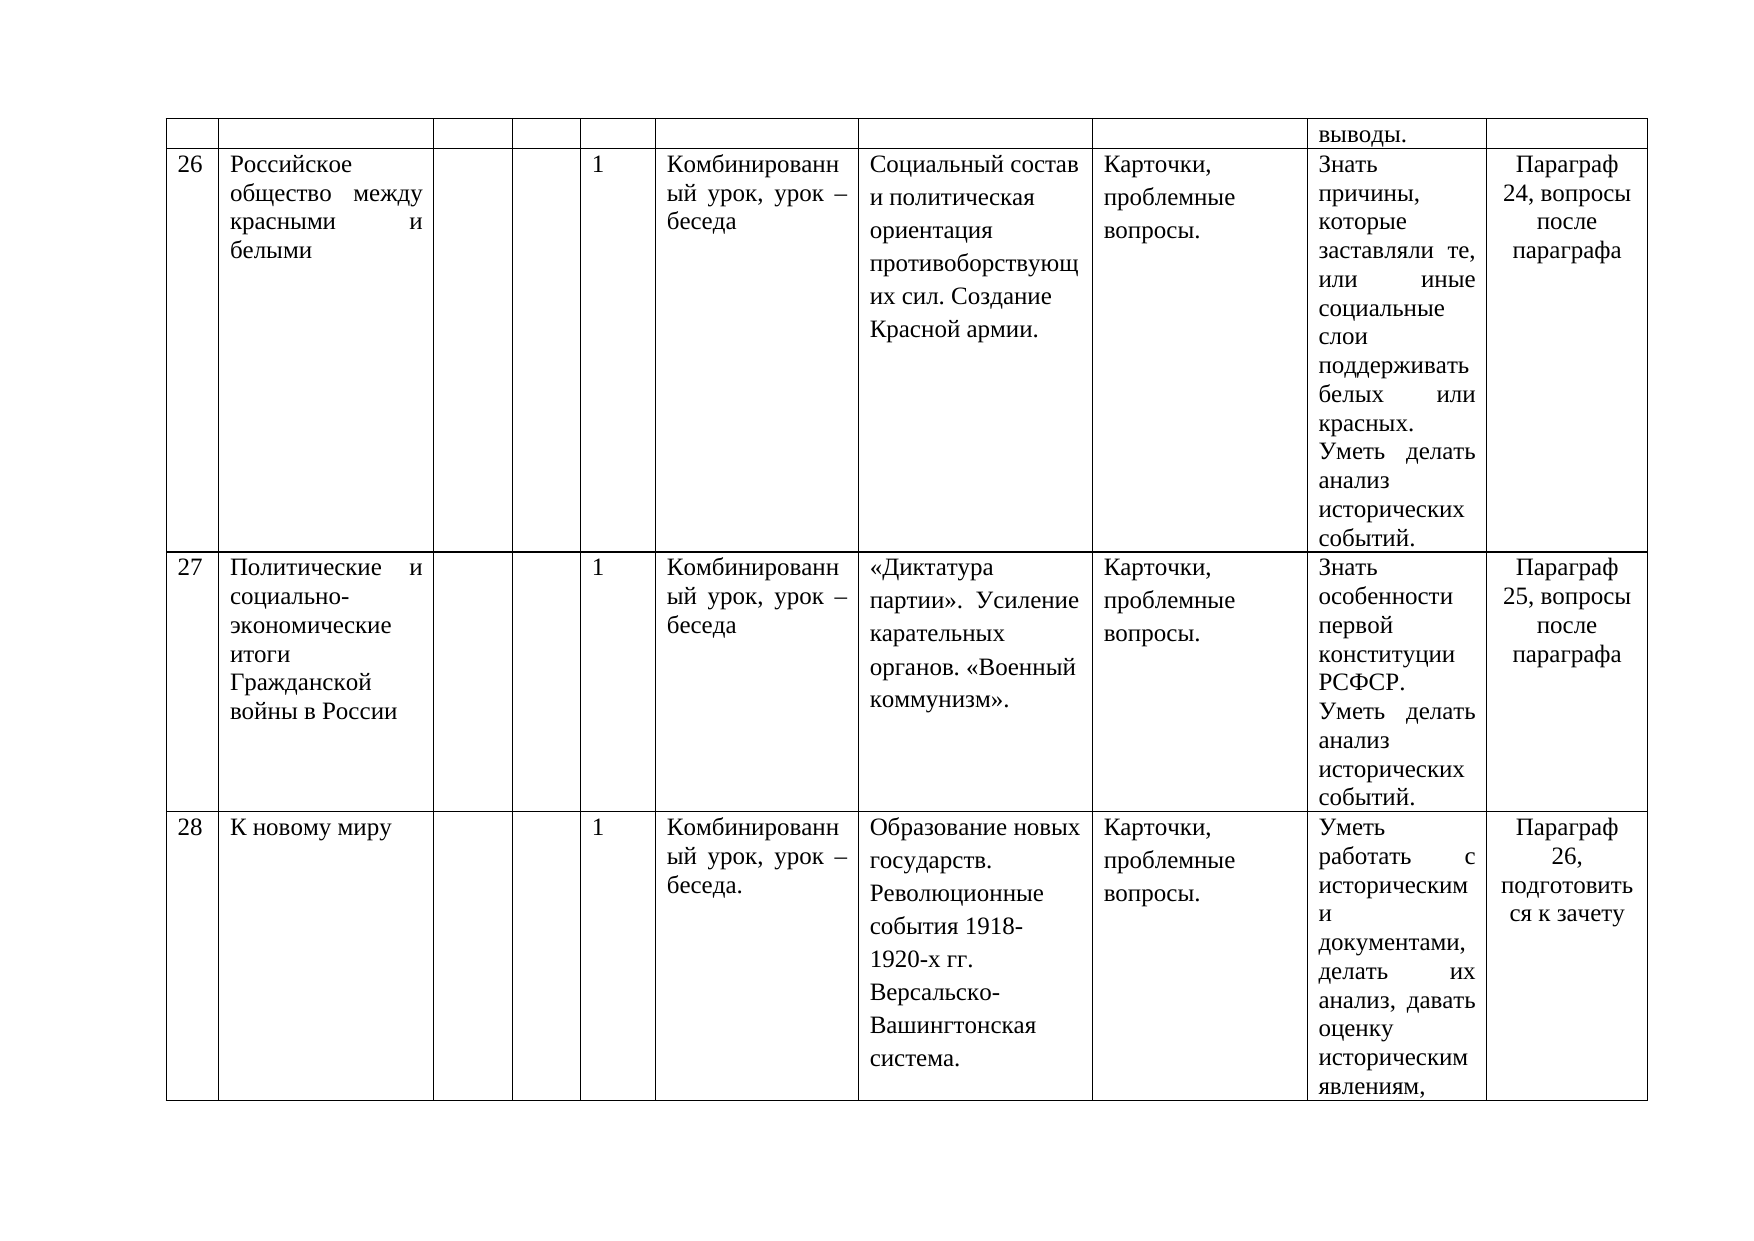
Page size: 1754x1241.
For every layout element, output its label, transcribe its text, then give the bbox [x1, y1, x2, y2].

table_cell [1093, 119, 1307, 148]
table_cell 26 [167, 149, 218, 551]
table_cell Параграф 24, вопросы после параграфа [1487, 149, 1647, 551]
table_cell «Диктатура партии». Усиление карательных органов. «Военный коммунизм». [859, 553, 1092, 811]
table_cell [1093, 812, 1307, 1100]
table_cell Знать особенности первой конституции РСФСР. Уметь делать анализ исторических событий. [1308, 553, 1486, 811]
table_cell 1 [581, 149, 655, 551]
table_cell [1487, 119, 1647, 148]
table_cell [434, 149, 512, 551]
table_cell Российское общество между красными и белыми [219, 149, 433, 551]
table_cell Комбинированный урок, урок – беседа [656, 149, 858, 551]
table_cell [434, 119, 512, 148]
table_cell Политические и социально-экономические итоги Гражданской войны в России [219, 553, 433, 811]
table_cell К новому миру [219, 812, 433, 1100]
table_cell 25 [167, 119, 218, 148]
table_cell Карточки, проблемные вопросы. [1093, 553, 1307, 811]
table_cell [434, 812, 512, 1100]
table_cell Знать причины, которые заставляли те, или иные социальные слои поддерживать белых или красных. Уметь делать анализ исторических событий. [1308, 149, 1486, 551]
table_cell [219, 119, 433, 148]
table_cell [859, 119, 1092, 148]
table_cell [1487, 812, 1647, 1100]
table_cell [513, 149, 580, 551]
table_cell 1 [581, 812, 655, 1100]
table_cell Комбинированный урок, урок – беседа [656, 553, 858, 811]
table_cell 1 [581, 553, 655, 811]
table_cell [434, 553, 512, 811]
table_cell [1308, 119, 1486, 148]
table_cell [656, 119, 858, 148]
table_cell [513, 812, 580, 1100]
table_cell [859, 812, 1092, 1100]
table_cell Карточки, проблемные вопросы. [1093, 149, 1307, 551]
table_cell 28 [167, 812, 218, 1100]
table_cell [513, 119, 580, 148]
table_cell 1 [581, 119, 655, 148]
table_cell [1308, 812, 1486, 1100]
table_cell Социальный состав и политическая ориентация противоборствующих сил. Создание Красной армии. [859, 149, 1092, 551]
table_cell [513, 553, 580, 811]
table_cell 27 [167, 553, 218, 811]
table_cell Параграф 25, вопросы после параграфа [1487, 553, 1647, 811]
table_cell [656, 812, 858, 1100]
